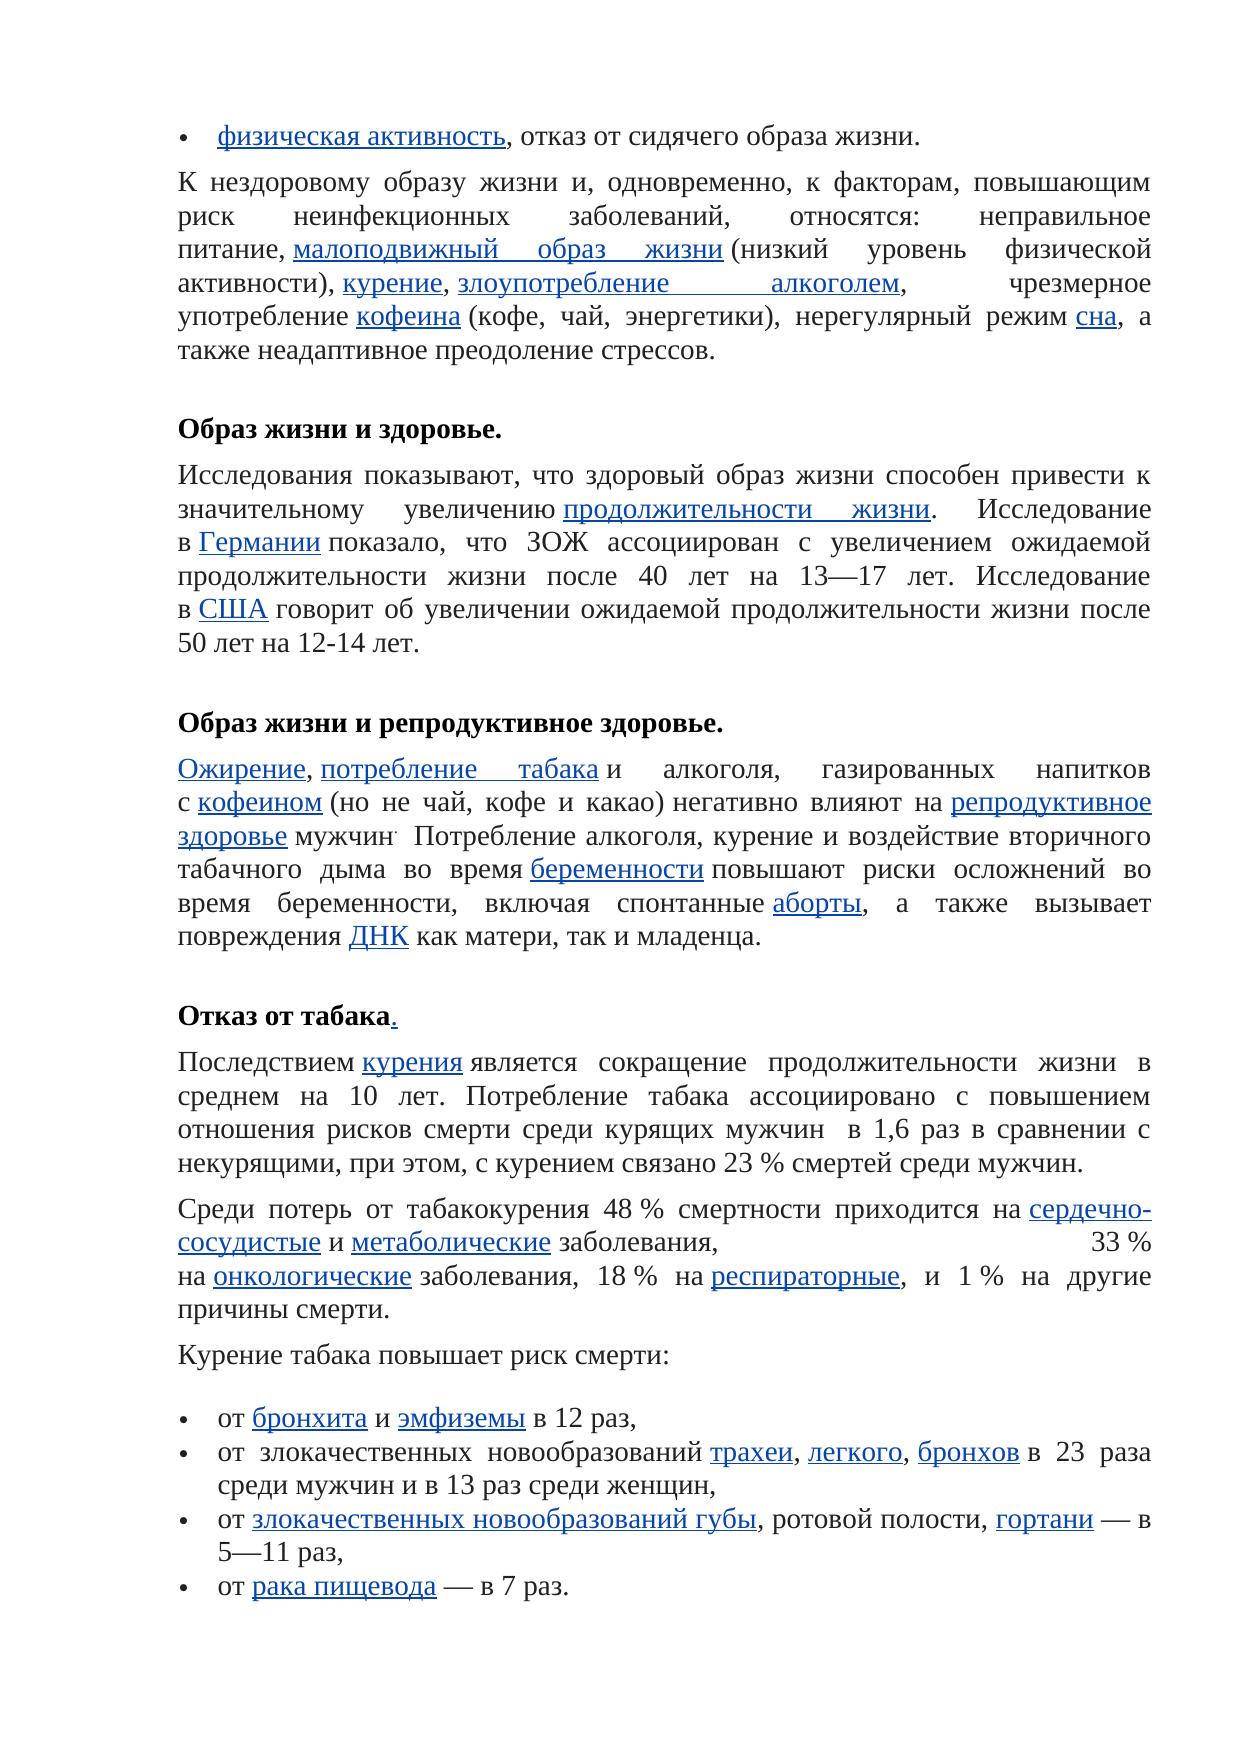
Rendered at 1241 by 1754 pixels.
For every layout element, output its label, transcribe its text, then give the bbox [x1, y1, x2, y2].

text Ожирение, потребление табака и алкоголя, газированных напитков с кофеином (но не чай, кофе и какао) негативно влияют на репродуктивное здоровье мужчин. Потребление алкоголя, курение и воздействие вторичного табачного дыма во время беременности повышают риски осложнений во время беременности, включая спонтанные аборты, а также вызывает повреждения ДНК как матери, так и младенца. [177, 751, 1152, 952]
text Образ жизни и здоровье. [177, 411, 1152, 445]
list от бронхита и эмфиземы в 12 раз, [180, 1400, 1152, 1434]
list от злокачественных новообразований губы, ротовой полости, гортани — в 5—11 раз, [180, 1501, 1152, 1568]
list от злокачественных новообразований трахеи, легкого, бронхов в 23 раза среди мужчин и в 13 раз среди женщин, [180, 1434, 1152, 1501]
list от рака пищевода — в 7 раз. [180, 1568, 1152, 1601]
text Последствием курения является сокращение продолжительности жизни в среднем на 10 лет. Потребление табака ассоциировано с повышением отношения рисков смерти среди курящих мужчин в 1,6 раз в сравнении с некурящими, при этом, с курением связано 23 % смертей среди мужчин. [177, 1044, 1152, 1178]
text Отказ от табака. [177, 998, 1152, 1032]
list физическая активность, отказ от сидячего образа жизни. [180, 118, 1152, 152]
text Курение табака повышает риск смерти: [177, 1337, 1152, 1371]
text Среди потерь от табакокурения 48 % смертности приходится на сердечно-сосудистые и метаболические заболевания, 33 % на онкологические заболевания, 18 % на респираторные, и 1 % на другие причины смерти. [177, 1191, 1152, 1325]
text Исследования показывают, что здоровый образ жизни способен привести к значительному увеличению продолжительности жизни. Исследование в Германии показало, что ЗОЖ ассоциирован с увеличением ожидаемой продолжительности жизни после 40 лет на 13—17 лет. Исследование в США говорит об увеличении ожидаемой продолжительности жизни после 50 лет на 12-14 лет. [177, 457, 1152, 659]
text К нездоровому образу жизни и, одновременно, к факторам, повышающим риск неинфекционных заболеваний, относятся: неправильное питание, малоподвижный образ жизни (низкий уровень физической активности), курение, злоупотребление алкоголем, чрезмерное употребление кофеина (кофе, чай, энергетики), нерегулярный режим сна, а также неадаптивное преодоление стрессов. [177, 164, 1152, 365]
text Образ жизни и репродуктивное здоровье. [177, 705, 1152, 738]
